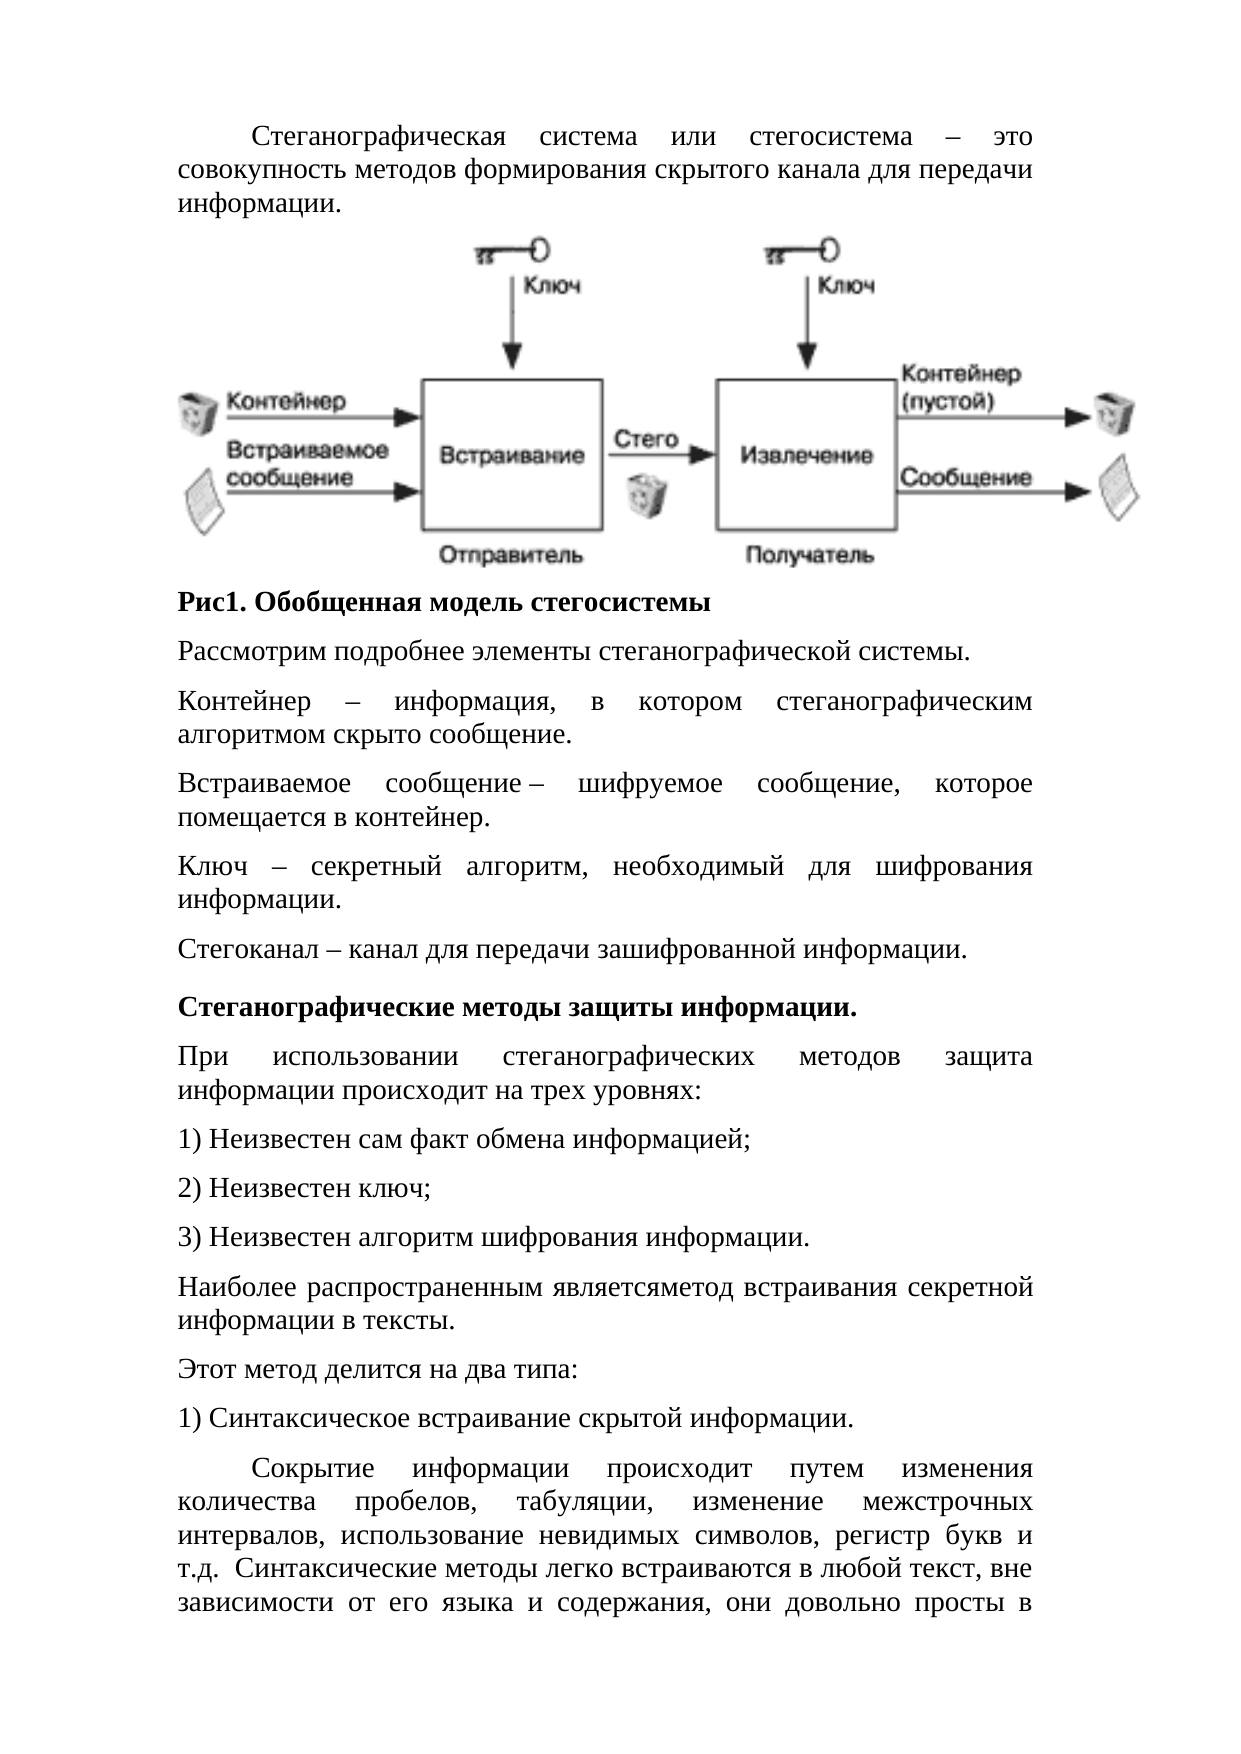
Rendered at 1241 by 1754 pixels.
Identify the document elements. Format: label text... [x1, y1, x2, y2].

text Рассмотрим подробнее элементы стеганографической системы. [177, 633, 1033, 667]
text 2) Неизвестен ключ; [177, 1170, 1033, 1204]
text 1) Неизвестен сам факт обмена информацией; [177, 1121, 1033, 1155]
text Рис1. Обобщенная модель стегосистемы [177, 585, 1033, 618]
text Стеганографическая система или стегосистема – это совокупность методов формирования скрытого канала для передачи информации. [177, 118, 1033, 219]
text Этот метод делится на два типа: [177, 1351, 1033, 1385]
text Контейнер – информация, в котором стеганографическим алгоритмом скрыто сообщение. [177, 683, 1033, 750]
text Наиболее распространенным являетсяметод встраивания секретной информации в тексты. [177, 1269, 1033, 1336]
text Ключ – секретный алгоритм, необходимый для шифрования информации. [177, 848, 1033, 915]
text 1) Синтаксическое встраивание скрытой информации. [177, 1401, 1033, 1434]
picture [177, 234, 1143, 585]
text Встраиваемое сообщение – шифруемое сообщение, которое помещается в контейнер. [177, 765, 1033, 832]
text Стегоканал – канал для передачи зашифрованной информации. [177, 931, 1033, 964]
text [177, 1450, 1033, 1617]
text Стеганографические методы защиты информации. [177, 989, 1033, 1023]
text При использовании стеганографических методов защита информации происходит на трех уровнях: [177, 1038, 1033, 1106]
text 3) Неизвестен алгоритм шифрования информации. [177, 1219, 1033, 1253]
